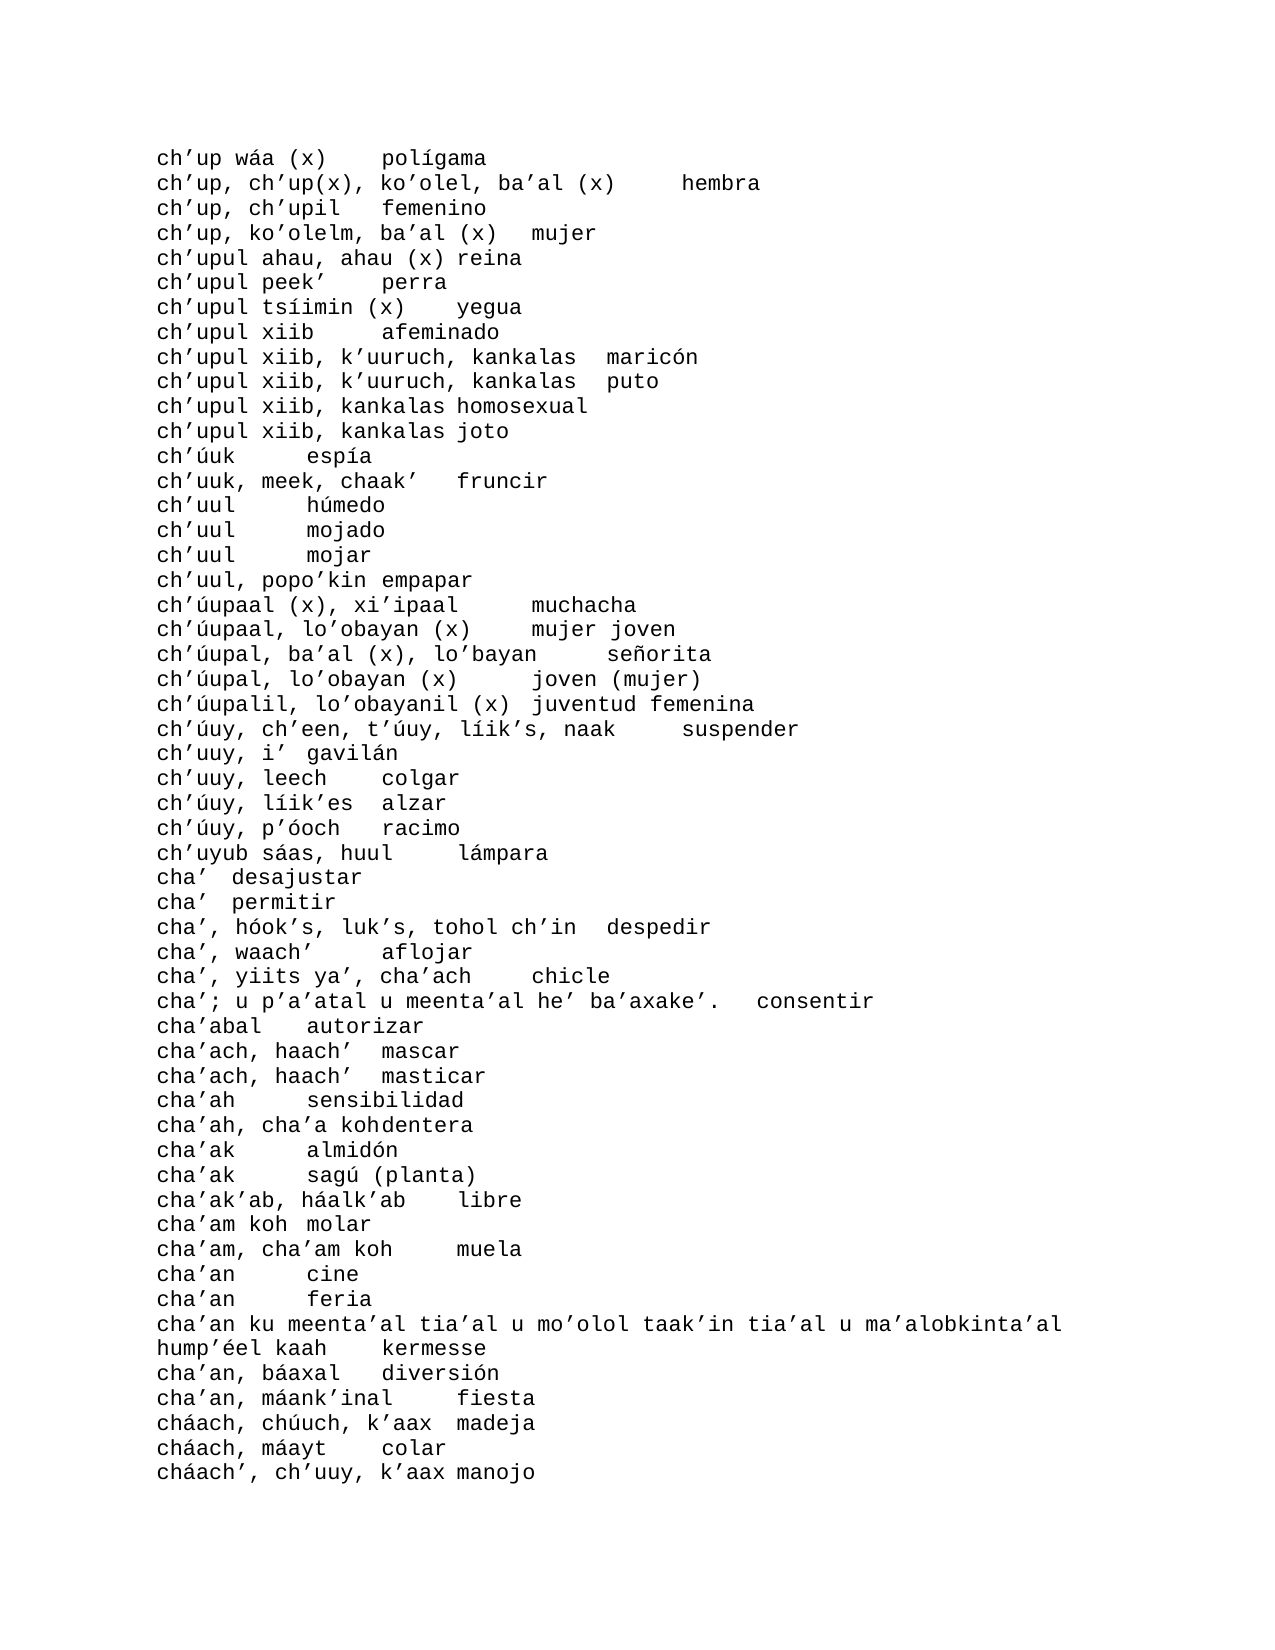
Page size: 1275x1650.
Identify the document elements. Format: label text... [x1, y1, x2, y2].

text cha’an, báaxal diversión [156, 1362, 1118, 1387]
text ch’up, ch’upil femenino [156, 197, 1118, 222]
text ch’úuy, líik’es alzar [156, 792, 1118, 817]
text cha’ desajustar [156, 867, 1118, 891]
text cha’abal autorizar [156, 1015, 1118, 1040]
text ch’upul xiib afeminado [156, 321, 1118, 346]
text cháach’, ch’uuy, k’aax manojo [156, 1462, 1118, 1486]
text ch’úupaal (x), xi’ipaal muchacha [156, 594, 1118, 619]
text cha’an cine [156, 1263, 1118, 1288]
text ch’upul peek’ perra [156, 272, 1118, 296]
text ch’úupal, lo’obayan (x) joven (mujer) [156, 668, 1118, 693]
text ch’uuy, leech colgar [156, 767, 1118, 792]
text cháach, máayt colar [156, 1437, 1118, 1462]
text cha’ permitir [156, 891, 1118, 916]
text cha’; u p’a’atal u meenta’al he’ ba’axake’. consentir [156, 991, 1118, 1015]
text cha’an, máank’inal fiesta [156, 1387, 1118, 1412]
text cha’ah sensibilidad [156, 1090, 1118, 1114]
text ch’upul xiib, kankalas joto [156, 420, 1118, 445]
text cha’an ku meenta’al tia’al u mo’olol taak’in tia’al u ma’alobkinta’al hump’éel kaah kermesse [156, 1313, 1118, 1362]
text cha’, yiits ya’, cha’ach chicle [156, 966, 1118, 991]
text ch’upul xiib, k’uuruch, kankalas puto [156, 371, 1118, 396]
text ch’uul mojado [156, 519, 1118, 544]
text cha’ak sagú (planta) [156, 1164, 1118, 1189]
text ch’up, ko’olelm, ba’al (x) mujer [156, 222, 1118, 247]
text ch’úupaal, lo’obayan (x) mujer joven [156, 619, 1118, 643]
text ch’uuk, meek, chaak’ fruncir [156, 470, 1118, 495]
text ch’upul xiib, k’uuruch, kankalas maricón [156, 346, 1118, 371]
text ch’upul tsíimin (x) yegua [156, 296, 1118, 321]
text cha’ak’ab, háalk’ab libre [156, 1189, 1118, 1214]
text ch’úupal, ba’al (x), lo’bayan señorita [156, 643, 1118, 668]
text ch’uul húmedo [156, 495, 1118, 519]
text cha’am koh molar [156, 1214, 1118, 1238]
text ch’úuy, p’óoch racimo [156, 817, 1118, 842]
text ch’úuy, ch’een, t’úuy, líik’s, naak suspender [156, 718, 1118, 743]
text ch’úuk espía [156, 445, 1118, 470]
text ch’up wáa (x) polígama [156, 148, 1118, 172]
text ch’uul mojar [156, 544, 1118, 569]
text cha’am, cha’am koh muela [156, 1238, 1118, 1263]
text cha’, waach’ aflojar [156, 941, 1118, 966]
text ch’upul xiib, kankalas homosexual [156, 396, 1118, 420]
text cha’ach, haach’ masticar [156, 1065, 1118, 1090]
text ch’up, ch’up(x), ko’olel, ba’al (x) hembra [156, 172, 1118, 197]
text cha’an feria [156, 1288, 1118, 1313]
text ch’upul ahau, ahau (x) reina [156, 247, 1118, 272]
text ch’uuy, i’ gavilán [156, 743, 1118, 767]
text ch’uyub sáas, huul lámpara [156, 842, 1118, 867]
text ch’úupalil, lo’obayanil (x) juventud femenina [156, 693, 1118, 718]
text cha’ach, haach’ mascar [156, 1040, 1118, 1065]
text cha’, hóok’s, luk’s, tohol ch’in despedir [156, 916, 1118, 941]
text ch’uul, popo’kin empapar [156, 569, 1118, 594]
text cha’ah, cha’a koh dentera [156, 1114, 1118, 1139]
text cháach, chúuch, k’aax madeja [156, 1412, 1118, 1437]
text cha’ak almidón [156, 1139, 1118, 1164]
